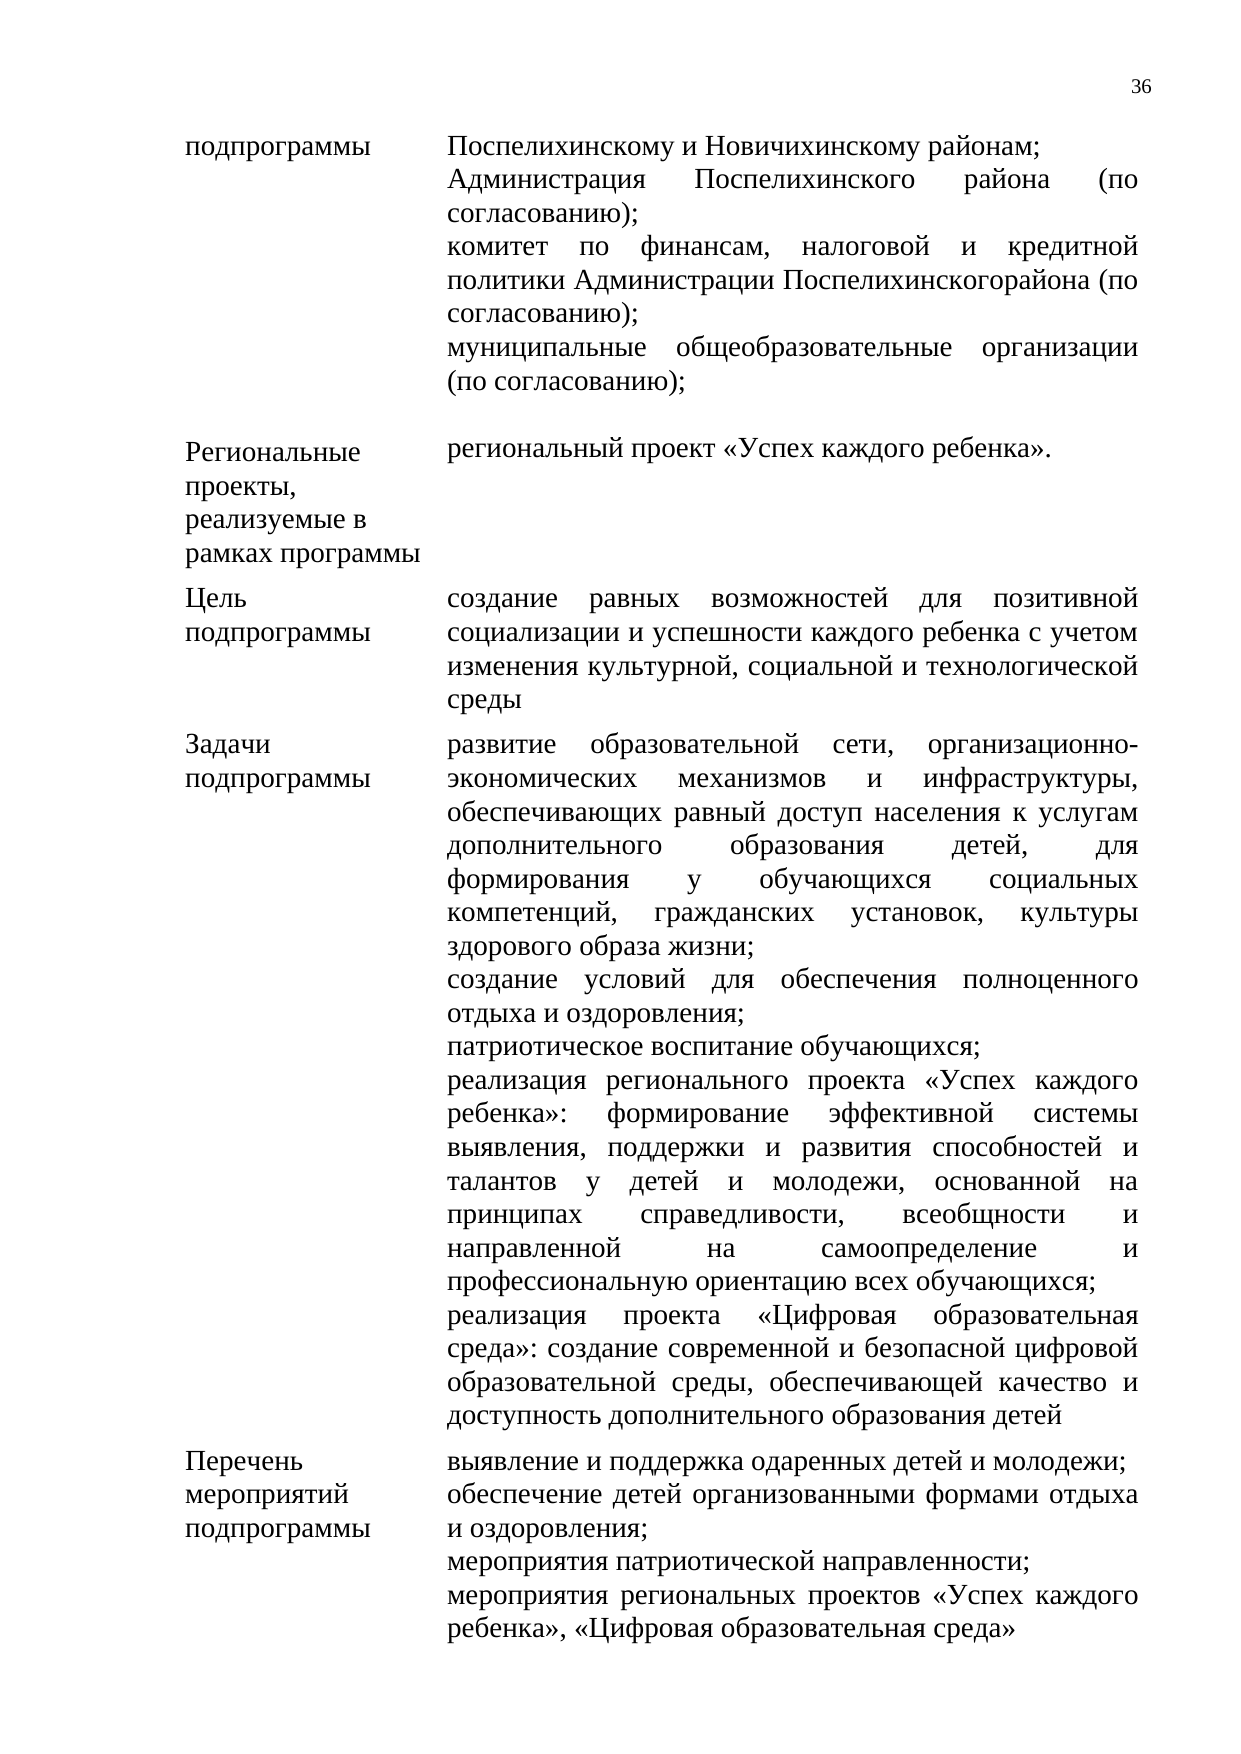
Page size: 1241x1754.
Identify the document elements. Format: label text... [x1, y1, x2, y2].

table_cell выявление и поддержка одаренных детей и молодежи; обеспечение детей организованными формами отдыха и оздоровления; мероприятия патриотической направленности; мероприятия региональных проектов «Успех каждого ребенка», «Цифровая образовательная среда» [439, 1437, 1142, 1650]
table_cell Цель подпрограммы [177, 575, 439, 721]
table_cell развитие образовательной сети, организационно-экономических механизмов и инфраструктуры, обеспечивающих равный доступ населения к услугам дополнительного образования детей, для формирования у обучающихся социальных компетенций, гражданских установок, культуры здорового образа жизни; создание условий для обеспечения полноценного отдыха и оздоровления; патриотическое воспитание обучающихся; реализация регионального проекта «Успех каждого ребенка»: формирование эффективной системы выявления, поддержки и развития способностей и талантов у детей и молодежи, основанной на принципах справедливости, всеобщности и направленной на самоопределение и профессиональную ориентацию всех обучающихся; реализация проекта «Цифровая образовательная среда»: создание современной и безопасной цифровой образовательной среды, обеспечивающей качество и доступность дополнительного образования детей [439, 721, 1142, 1437]
table_cell Перечень мероприятий подпрограммы [177, 1437, 439, 1650]
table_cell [177, 122, 439, 575]
table_cell создание равных возможностей для позитивной социализации и успешности каждого ребенка с учетом изменения культурной, социальной и технологической среды [439, 575, 1142, 721]
table_cell Задачи подпрограммы [177, 721, 439, 1437]
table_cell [439, 122, 1142, 575]
